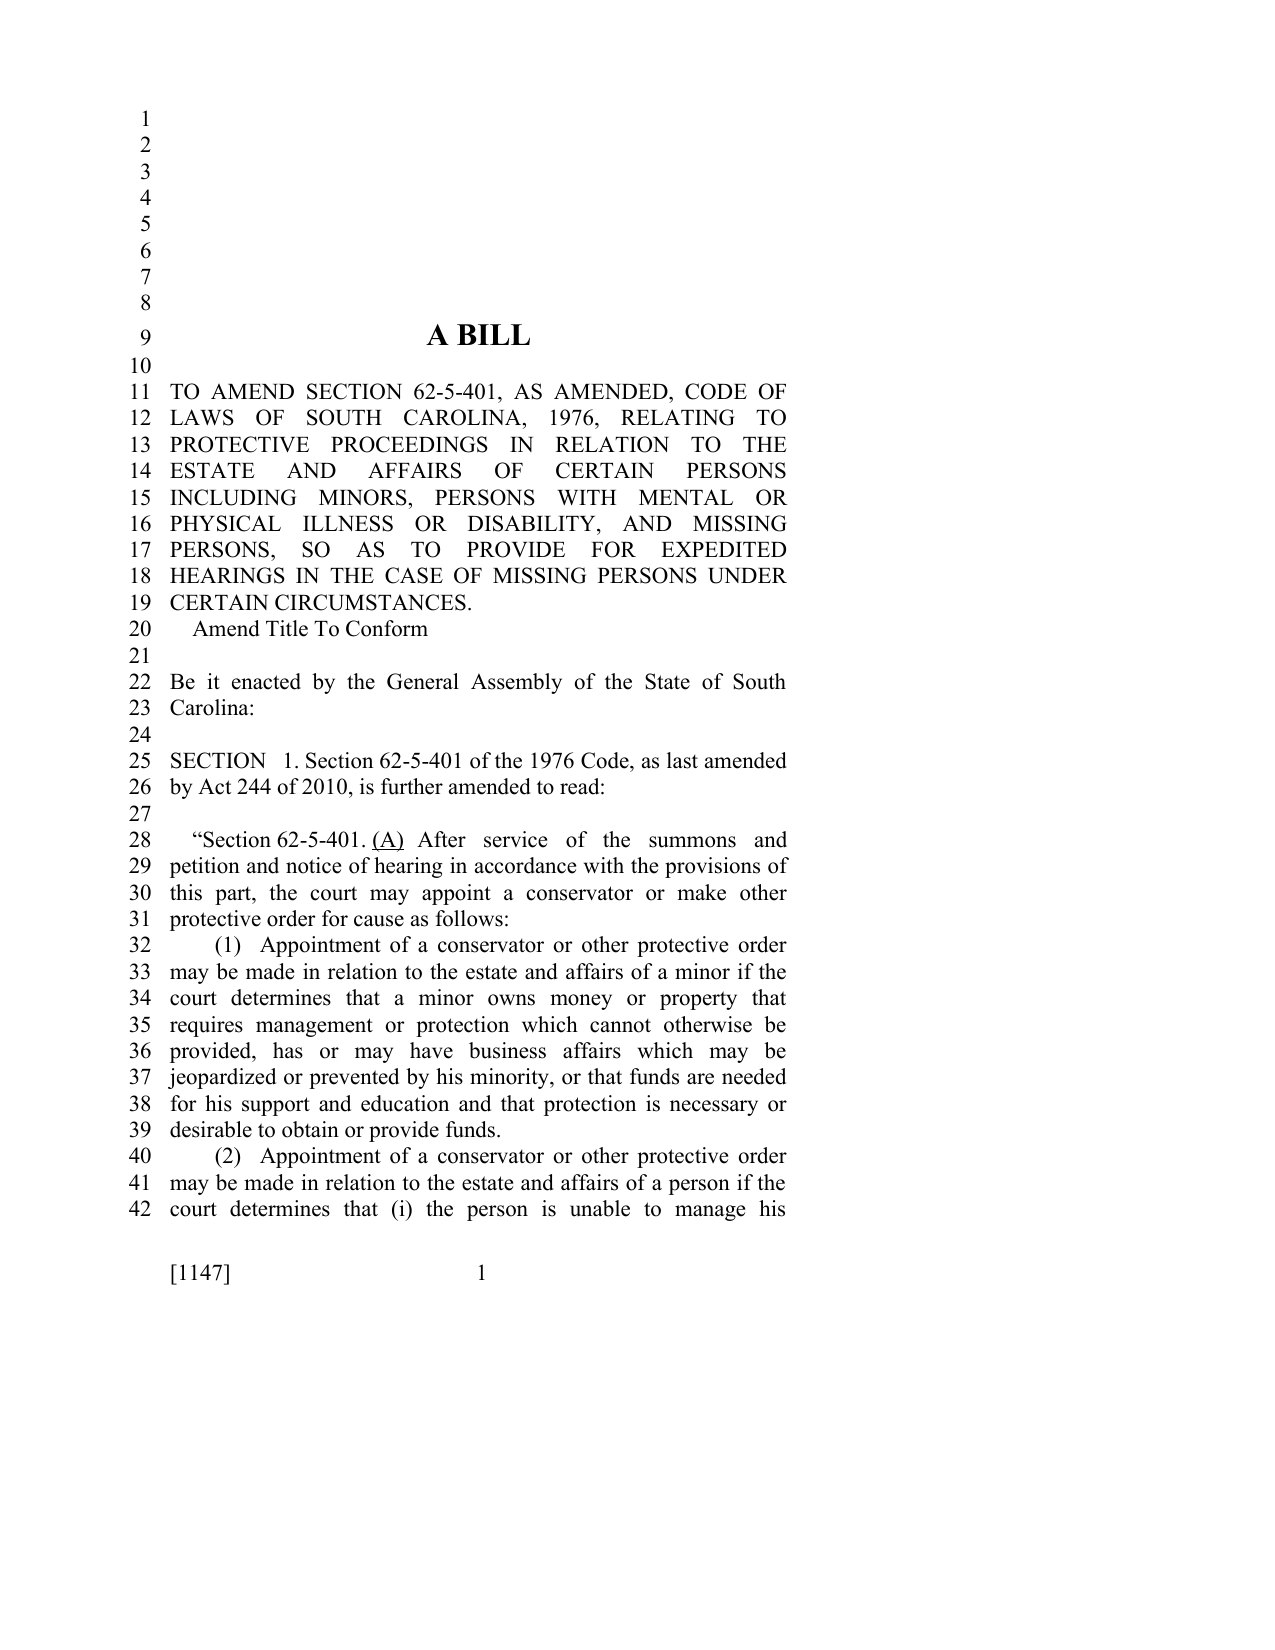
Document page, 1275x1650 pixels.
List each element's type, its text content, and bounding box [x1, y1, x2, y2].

text TO AMEND SECTION 62-5-401, AS AMENDED, CODE OF LAWS OF SOUTH CAROLINA, 1976, RELATING TO PROTECTIVE PROCEEDINGS IN RELATION TO THE ESTATE AND AFFAIRS OF CERTAIN PERSONS INCLUDING MINORS, PERSONS WITH MENTAL OR PHYSICAL ILLNESS OR DISABILITY, AND MISSING PERSONS, SO AS TO PROVIDE FOR EXPEDITED HEARINGS IN THE CASE OF MISSING PERSONS UNDER CERTAIN CIRCUMSTANCES. [169, 378, 787, 615]
text A BILL [169, 316, 787, 352]
text “Section 62-5-401. (A) After service of the summons and petition and notice of hearing in accordance with the provisions of this part, the court may appoint a conservator or make other protective order for cause as follows: [169, 826, 787, 932]
text Amend Title To Conform [169, 615, 787, 642]
text (1) Appointment of a conservator or other protective order may be made in relation to the estate and affairs of a minor if the court determines that a minor owns money or property that requires management or protection which cannot otherwise be provided, has or may have business affairs which may be jeopardized or prevented by his minority, or that funds are needed for his support and education and that protection is necessary or desirable to obtain or provide funds. [169, 932, 787, 1142]
text Be it enacted by the General Assembly of the State of South Carolina: [169, 668, 787, 721]
text SECTION 1. Section 62-5-401 of the 1976 Code, as last amended by Act 244 of 2010, is further amended to read: [169, 747, 787, 800]
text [169, 1142, 787, 1221]
